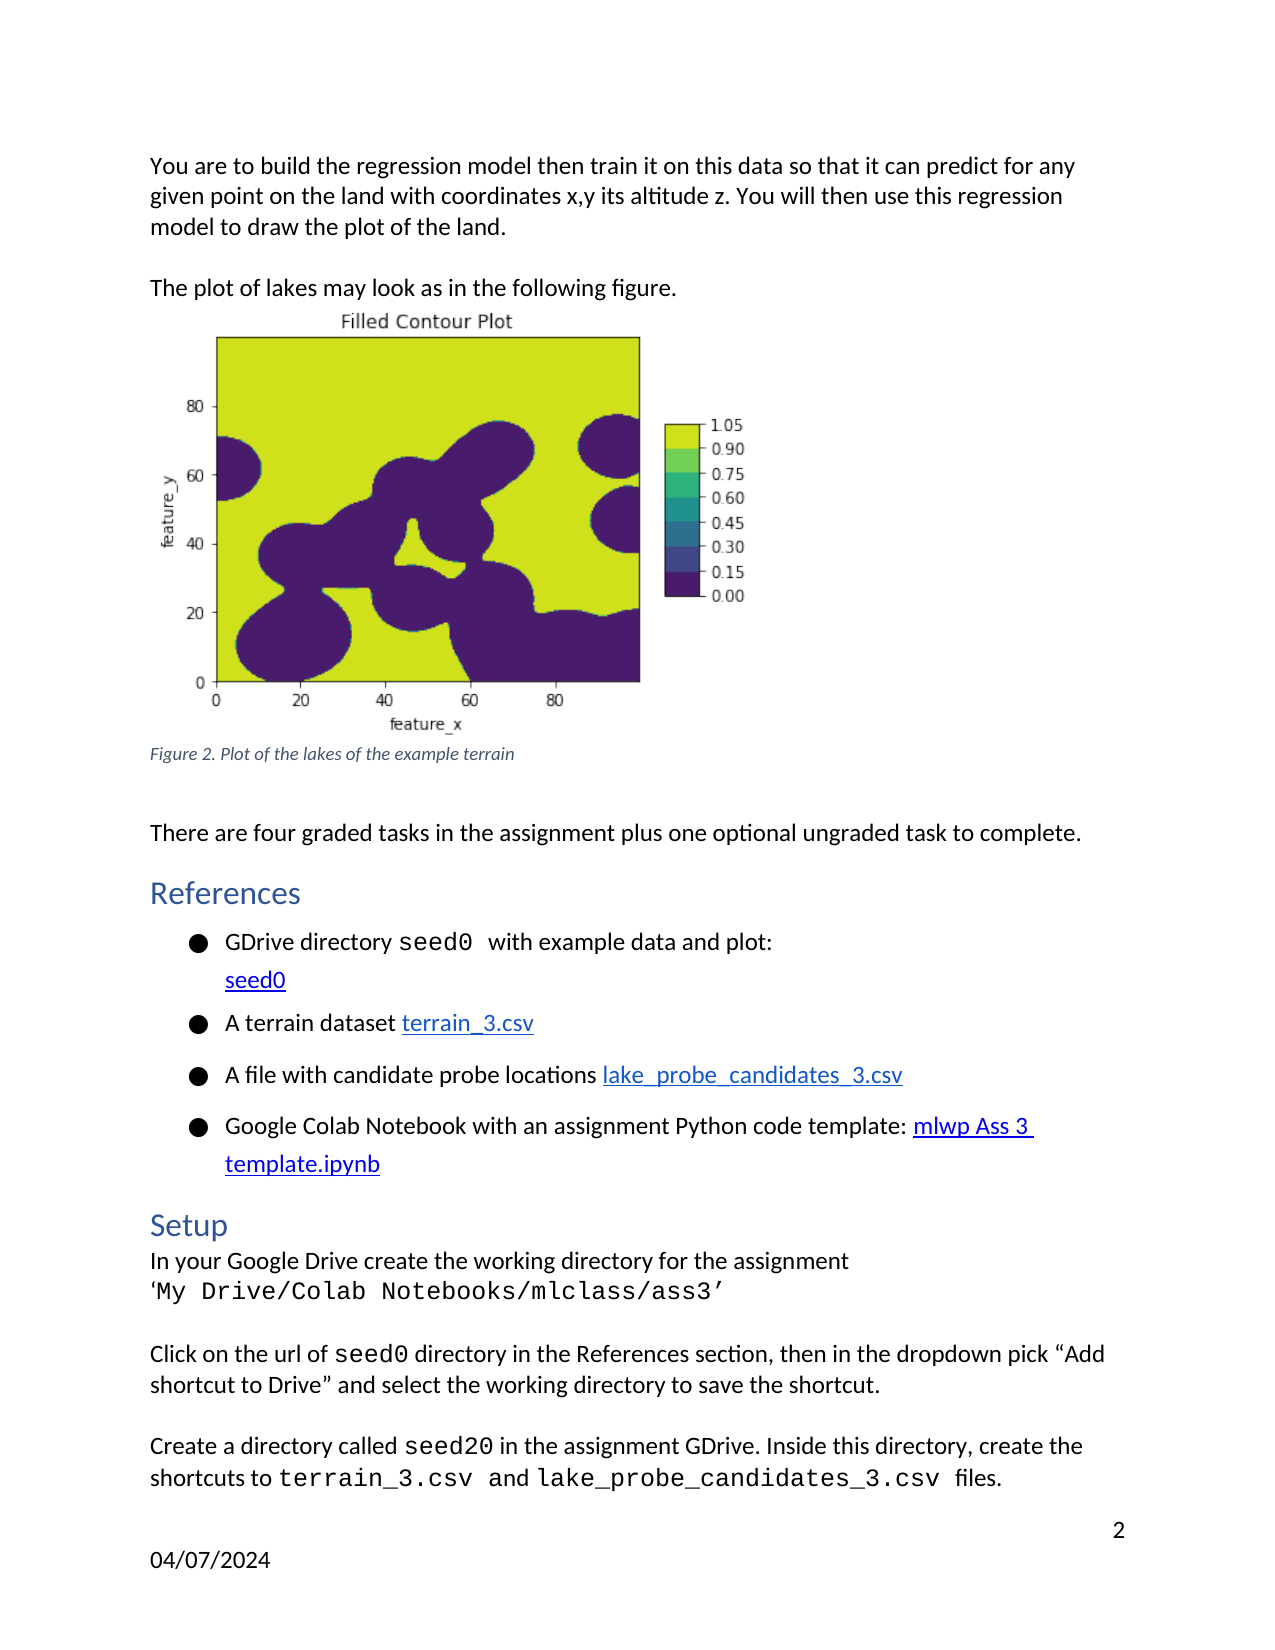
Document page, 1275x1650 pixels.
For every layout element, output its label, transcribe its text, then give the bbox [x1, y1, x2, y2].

list A terrain dataset terrain_3.csv [187, 995, 1125, 1046]
text Figure 2. Plot of the lakes of the example terrain [150, 743, 1125, 766]
text There are four graded tasks in the assignment plus one optional ungraded task to complete. [150, 817, 1125, 847]
text The plot of lakes may look as in the following figure. [150, 272, 1125, 303]
text Create a directory called seed20 in the assignment GDrive. Inside this directory, create the shortcuts to terrain_3.csv and lake_probe_candidates_3.csv files. [150, 1431, 1125, 1494]
list A file with candidate probe locations lake_probe_candidates_3.csv [187, 1046, 1125, 1097]
text Click on the url of seed0 directory in the References section, then in the dropdown pick “Add shortcut to Drive” and select the working directory to save the shortcut. [150, 1338, 1125, 1400]
list GDrive directory seed0 with example data and plot: seed0 [187, 913, 1125, 995]
picture [150, 302, 756, 743]
subtitle Setup [150, 1204, 1125, 1245]
text You are to build the regression model then train it on this data so that it can predict for any given point on the land with coordinates x,y its altitude z. You will then use this regression model to draw the plot of the land. [150, 150, 1125, 242]
text In your Google Drive create the working directory for the assignment ‘My Drive/Colab Notebooks/mlclass/ass3’ [150, 1245, 1125, 1307]
list Google Colab Notebook with an assignment Python code template: mlwp Ass 3 template.ipynb [187, 1097, 1125, 1179]
subtitle References [150, 872, 1125, 913]
